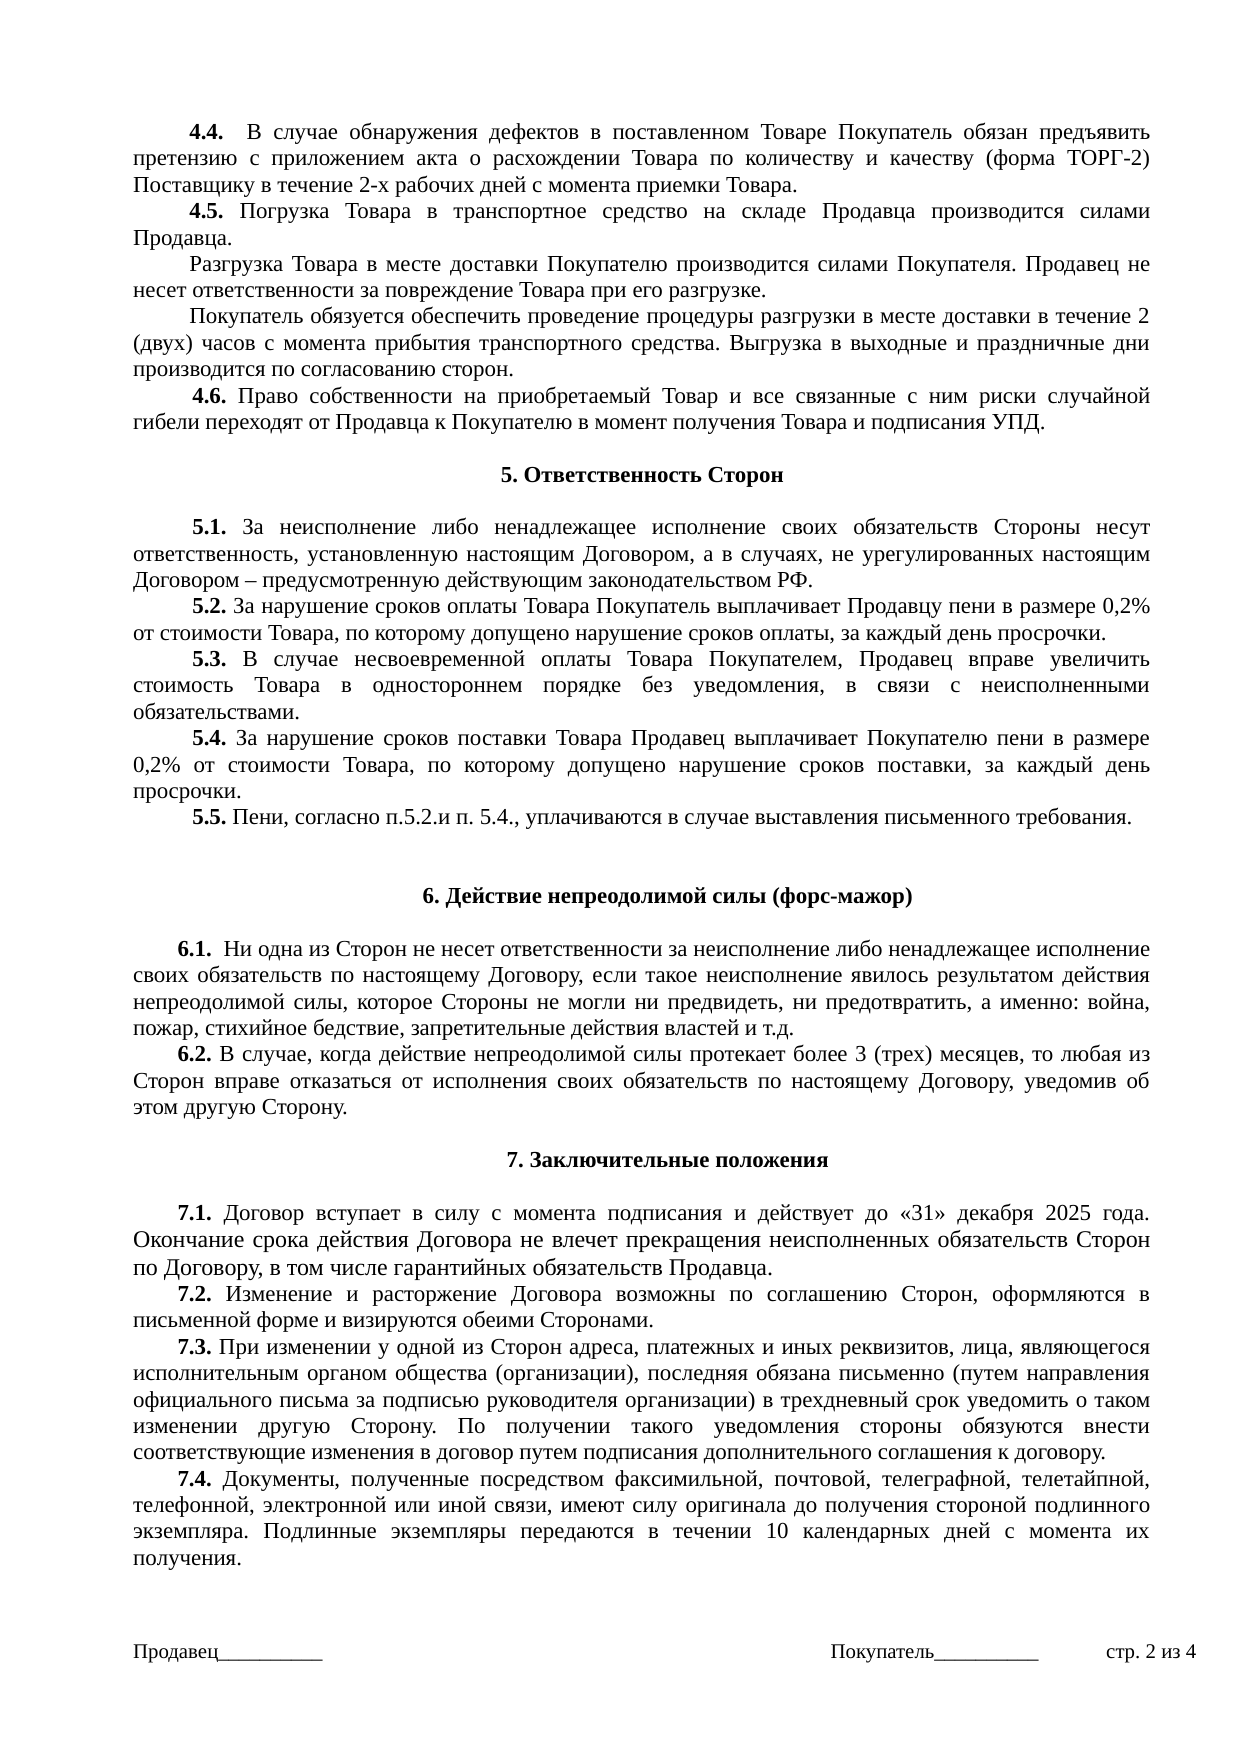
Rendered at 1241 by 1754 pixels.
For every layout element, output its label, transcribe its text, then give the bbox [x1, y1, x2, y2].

text 5.4. За нарушение сроков поставки Товара Продавец выплачивает Покупателю пени в размере 0,2% от стоимости Товара, по которому допущено нарушение сроков поставки, за каждый день просрочки. [133, 724, 1152, 803]
text Разгрузка Товара в месте доставки Покупателю производится силами Покупателя. Продавец не несет ответственности за повреждение Товара при его разгрузке. [133, 250, 1152, 303]
text 7.2. Изменение и расторжение Договора возможны по соглашению Сторон, оформляются в письменной форме и визируются обеими Сторонами. [133, 1280, 1152, 1333]
text 4.4. В случае обнаружения дефектов в поставленном Товаре Покупатель обязан предъявить претензию с приложением акта о расхождении Товара по количеству и качеству (форма ТОРГ-2) Поставщику в течение 2-х рабочих дней с момента приемки Товара. [133, 118, 1152, 197]
text 5.2. За нарушение сроков оплаты Товара Покупатель выплачивает Продавцу пени в размере 0,2% от стоимости Товара, по которому допущено нарушение сроков оплаты, за каждый день просрочки. [133, 592, 1152, 645]
text Покупатель обязуется обеспечить проведение процедуры разгрузки в месте доставки в течение 2 (двух) часов с момента прибытия транспортного средства. Выгрузка в выходные и праздничные дни производится по согласованию сторон. [133, 303, 1152, 382]
text 6. Действие непреодолимой силы (форс-мажор) [133, 882, 1152, 909]
text 5.1. За неисполнение либо ненадлежащее исполнение своих обязательств Стороны несут ответственность, установленную настоящим Договором, а в случаях, не урегулированных настоящим Договором – предусмотренную действующим законодательством РФ. [133, 513, 1152, 592]
text 6.2. В случае, когда действие непреодолимой силы протекает более 3 (трех) месяцев, то любая из Сторон вправе отказаться от исполнения своих обязательств по настоящему Договору, уведомив об этом другую Сторону. [133, 1041, 1152, 1119]
text 7.3. При изменении у одной из Сторон адреса, платежных и иных реквизитов, лица, являющегося исполнительным органом общества (организации), последняя обязана письменно (путем направления официального письма за подписью руководителя организации) в трехдневный срок уведомить о таком изменении другую Сторону. По получении такого уведомления стороны обязуются внести соответствующие изменения в договор путем подписания дополнительного соглашения к договору. [133, 1333, 1152, 1465]
text 4.5. Погрузка Товара в транспортное средство на складе Продавца производится силами Продавца. [133, 197, 1152, 250]
text 5.5. Пени, согласно п.5.2.и п. 5.4., уплачиваются в случае выставления письменного требования. [133, 803, 1152, 830]
text 5.3. В случае несвоевременной оплаты Товара Покупателем, Продавец вправе увеличить стоимость Товара в одностороннем порядке без уведомления, в связи с неисполненными обязательствами. [133, 645, 1152, 724]
text 7.4. Документы, полученные посредством факсимильной, почтовой, телеграфной, телетайпной, телефонной, электронной или иной связи, имеют силу оригинала до получения стороной подлинного экземпляра. Подлинные экземпляры передаются в течении 10 календарных дней с момента их получения. [133, 1465, 1152, 1570]
text 7.1. Договор вступает в силу с момента подписания и действует до «31» декабря 2025 года. Окончание срока действия Договора не влечет прекращения неисполненных обязательств Сторон по Договору, в том числе гарантийных обязательств Продавца. [133, 1199, 1152, 1280]
text 6.1. Ни одна из Сторон не несет ответственности за неисполнение либо ненадлежащее исполнение своих обязательств по настоящему Договору, если такое неисполнение явилось результатом действия непреодолимой силы, которое Стороны не могли ни предвидеть, ни предотвратить, а именно: война, пожар, стихийное бедствие, запретительные действия властей и т.д. [133, 935, 1152, 1041]
text 4.6. Право собственности на приобретаемый Товар и все связанные с ним риски случайной гибели переходят от Продавца к Покупателю в момент получения Товара и подписания УПД. [133, 382, 1152, 434]
text 5. Ответственность Сторон [133, 461, 1152, 487]
text 7. Заключительные положения [133, 1146, 1152, 1172]
